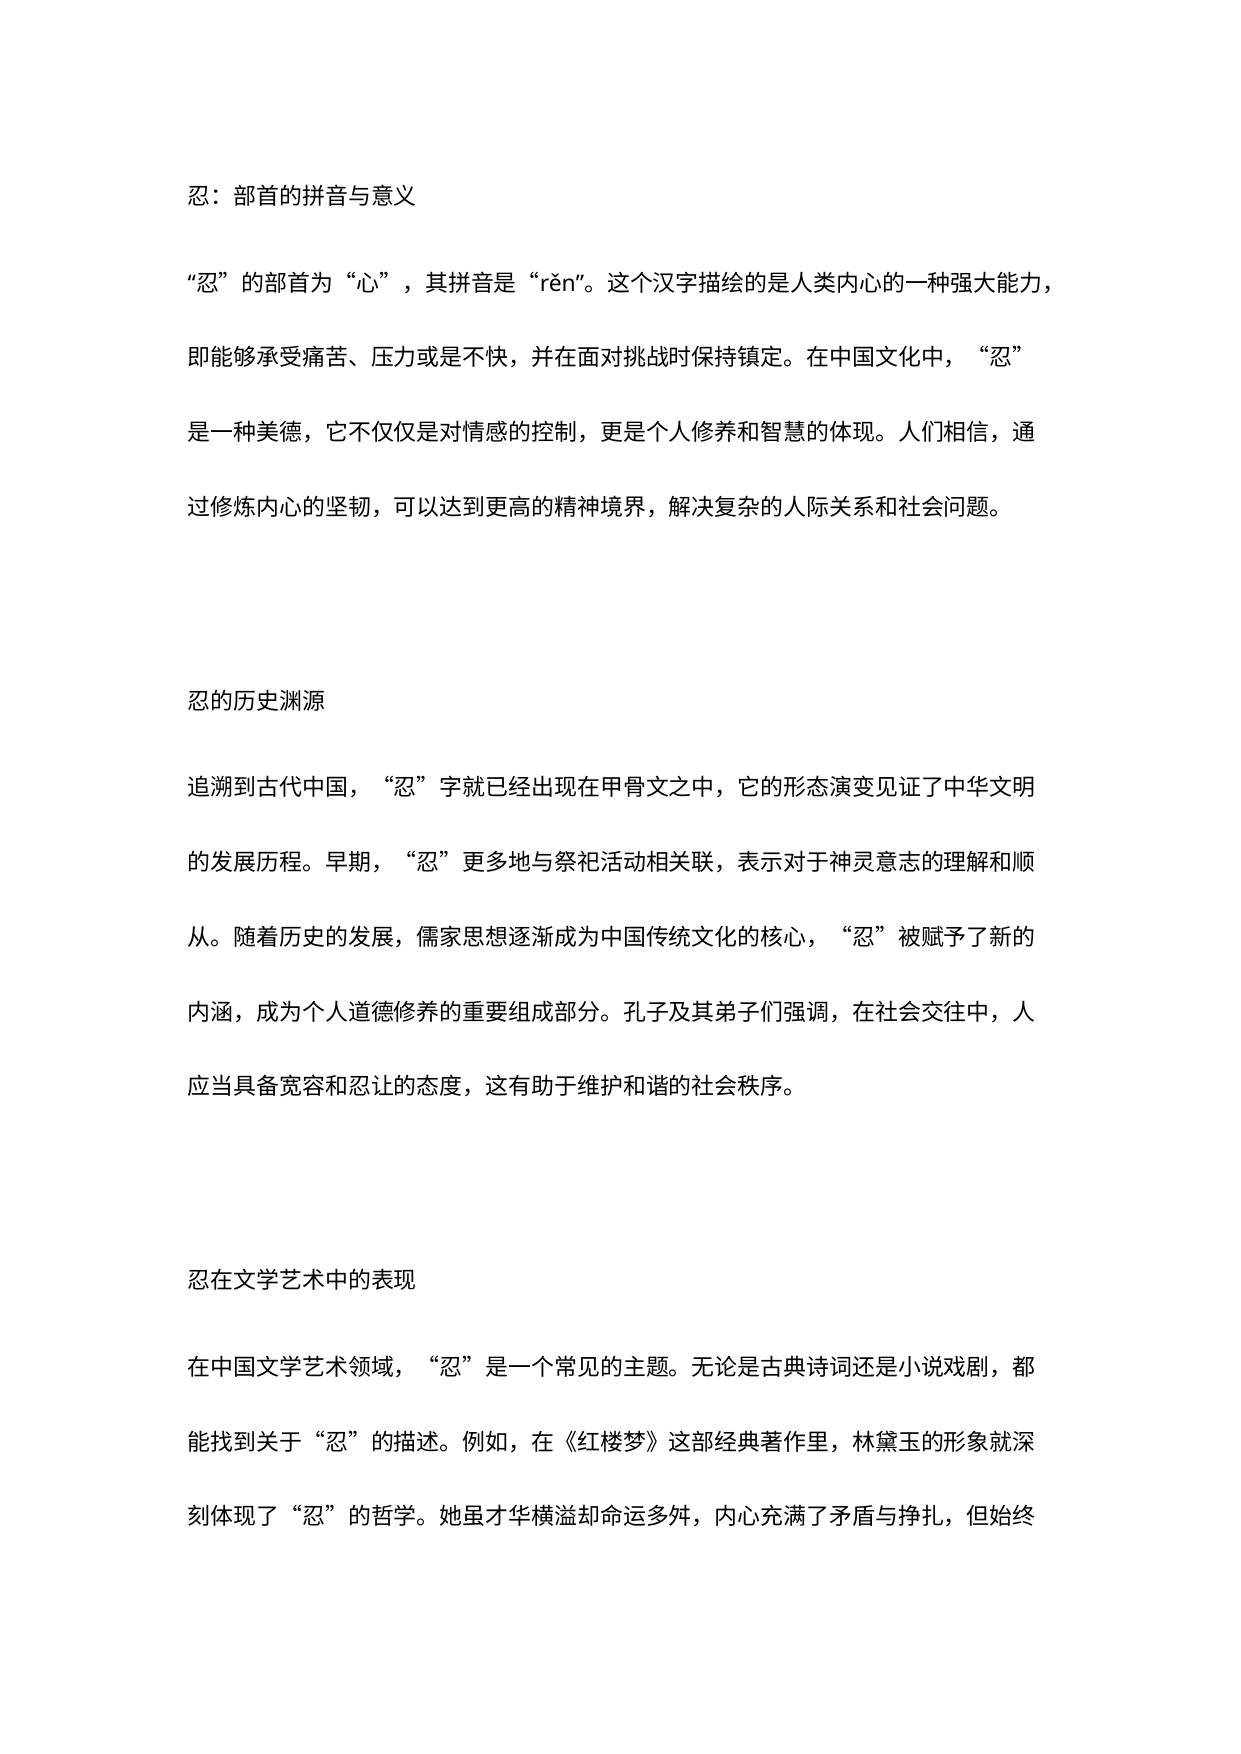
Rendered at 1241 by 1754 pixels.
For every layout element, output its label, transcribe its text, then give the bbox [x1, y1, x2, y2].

text 追溯到古代中国，“忍”字就已经出现在甲骨文之中，它的形态演变见证了中华文明的发展历程。早期，“忍”更多地与祭祀活动相关联，表示对于神灵意志的理解和顺从。随着历史的发展，儒家思想逐渐成为中国传统文化的核心，“忍”被赋予了新的内涵，成为个人道德修养的重要组成部分。孔子及其弟子们强调，在社会交往中，人应当具备宽容和忍让的态度，这有助于维护和谐的社会秩序。 [187, 753, 1053, 1117]
text 忍：部首的拼音与意义 [187, 162, 1053, 227]
text 忍在文学艺术中的表现 [187, 1246, 1053, 1311]
text 忍的历史渊源 [187, 667, 1053, 732]
text “忍”的部首为“心”，其拼音是“rěn”。这个汉字描绘的是人类内心的一种强大能力，即能够承受痛苦、压力或是不快，并在面对挑战时保持镇定。在中国文化中，“忍”是一种美德，它不仅仅是对情感的控制，更是个人修养和智慧的体现。人们相信，通过修炼内心的坚韧，可以达到更高的精神境界，解决复杂的人际关系和社会问题。 [187, 248, 1053, 538]
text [187, 1333, 1053, 1547]
